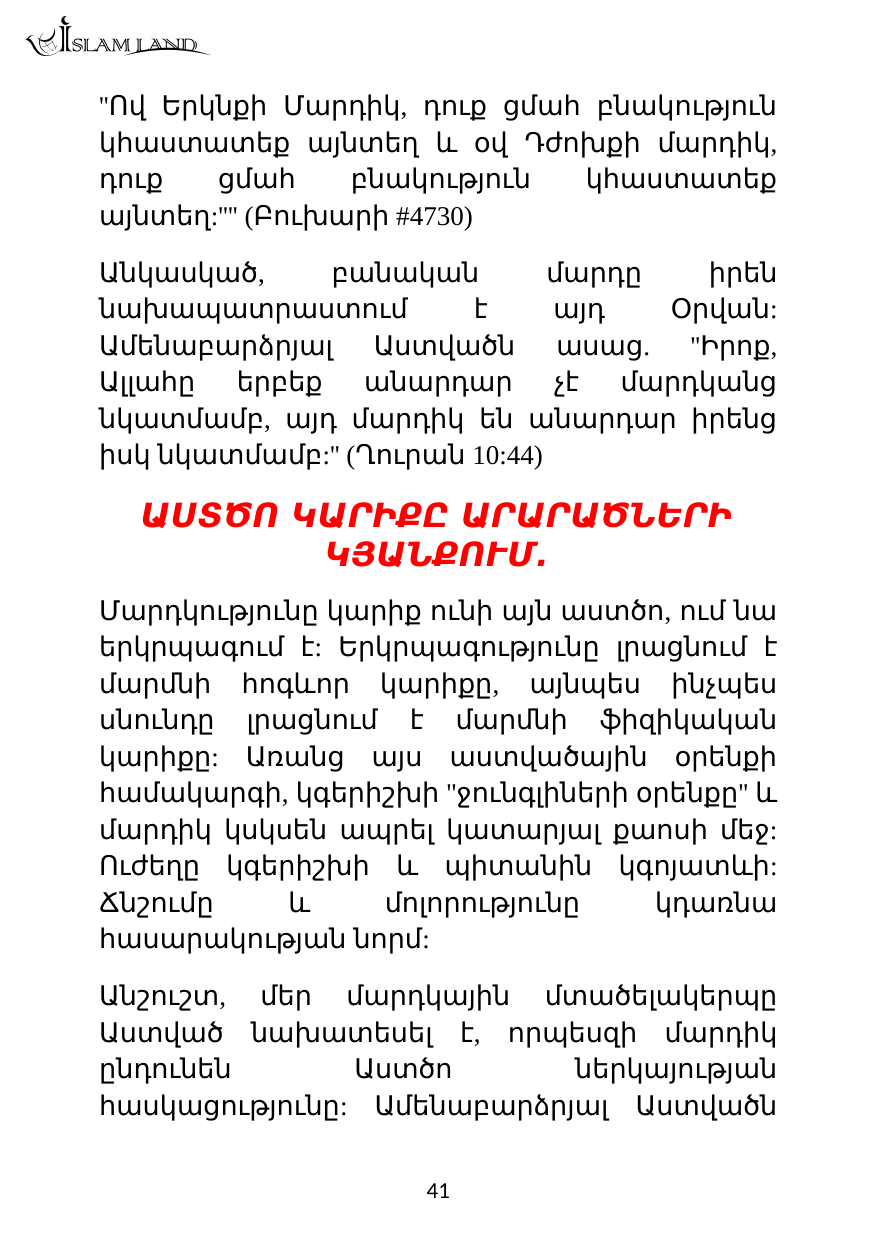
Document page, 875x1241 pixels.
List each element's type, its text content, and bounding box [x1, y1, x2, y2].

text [99, 90, 777, 231]
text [99, 980, 777, 1122]
text Մարդկությունը կարիք ունի այն աստծո, ում նա երկրպագում է: Երկրպագությունը լրացնում է մարմնի հոգևոր կարիքը, այնպես ինչպես սնունդը լրացնում է մարմնի ֆիզիկական կարիքը: Առանց այս աստվածային օրենքի համակարգի, կգերիշխի ''ջունգլիների օրենքը'' և մարդիկ կսկսեն ապրել կատարյալ քաոսի մեջ: Ուժեղը կգերիշխի և պիտանին կգոյատևի: Ճնշումը և մոլորությունը կդառնա հասարակության նորմ: [99, 595, 777, 955]
picture [25, 16, 212, 56]
text ԱՍՏԾՈ ԿԱՐԻՔԸ ԱՐԱՐԱԾՆԵՐԻ ԿՅԱՆՔՈՒՄ. [99, 496, 777, 574]
text Անկասկած, բանական մարդը իրեն նախապատրաստում է այդ Օրվան: Ամենաբարձրյալ Աստվածն ասաց. ''Իրոք, Ալլահը երբեք անարդար չէ մարդկանց նկատմամբ, այդ մարդիկ են անարդար իրենց իսկ նկատմամբ:'' (Ղուրան 10:44) [99, 257, 777, 471]
